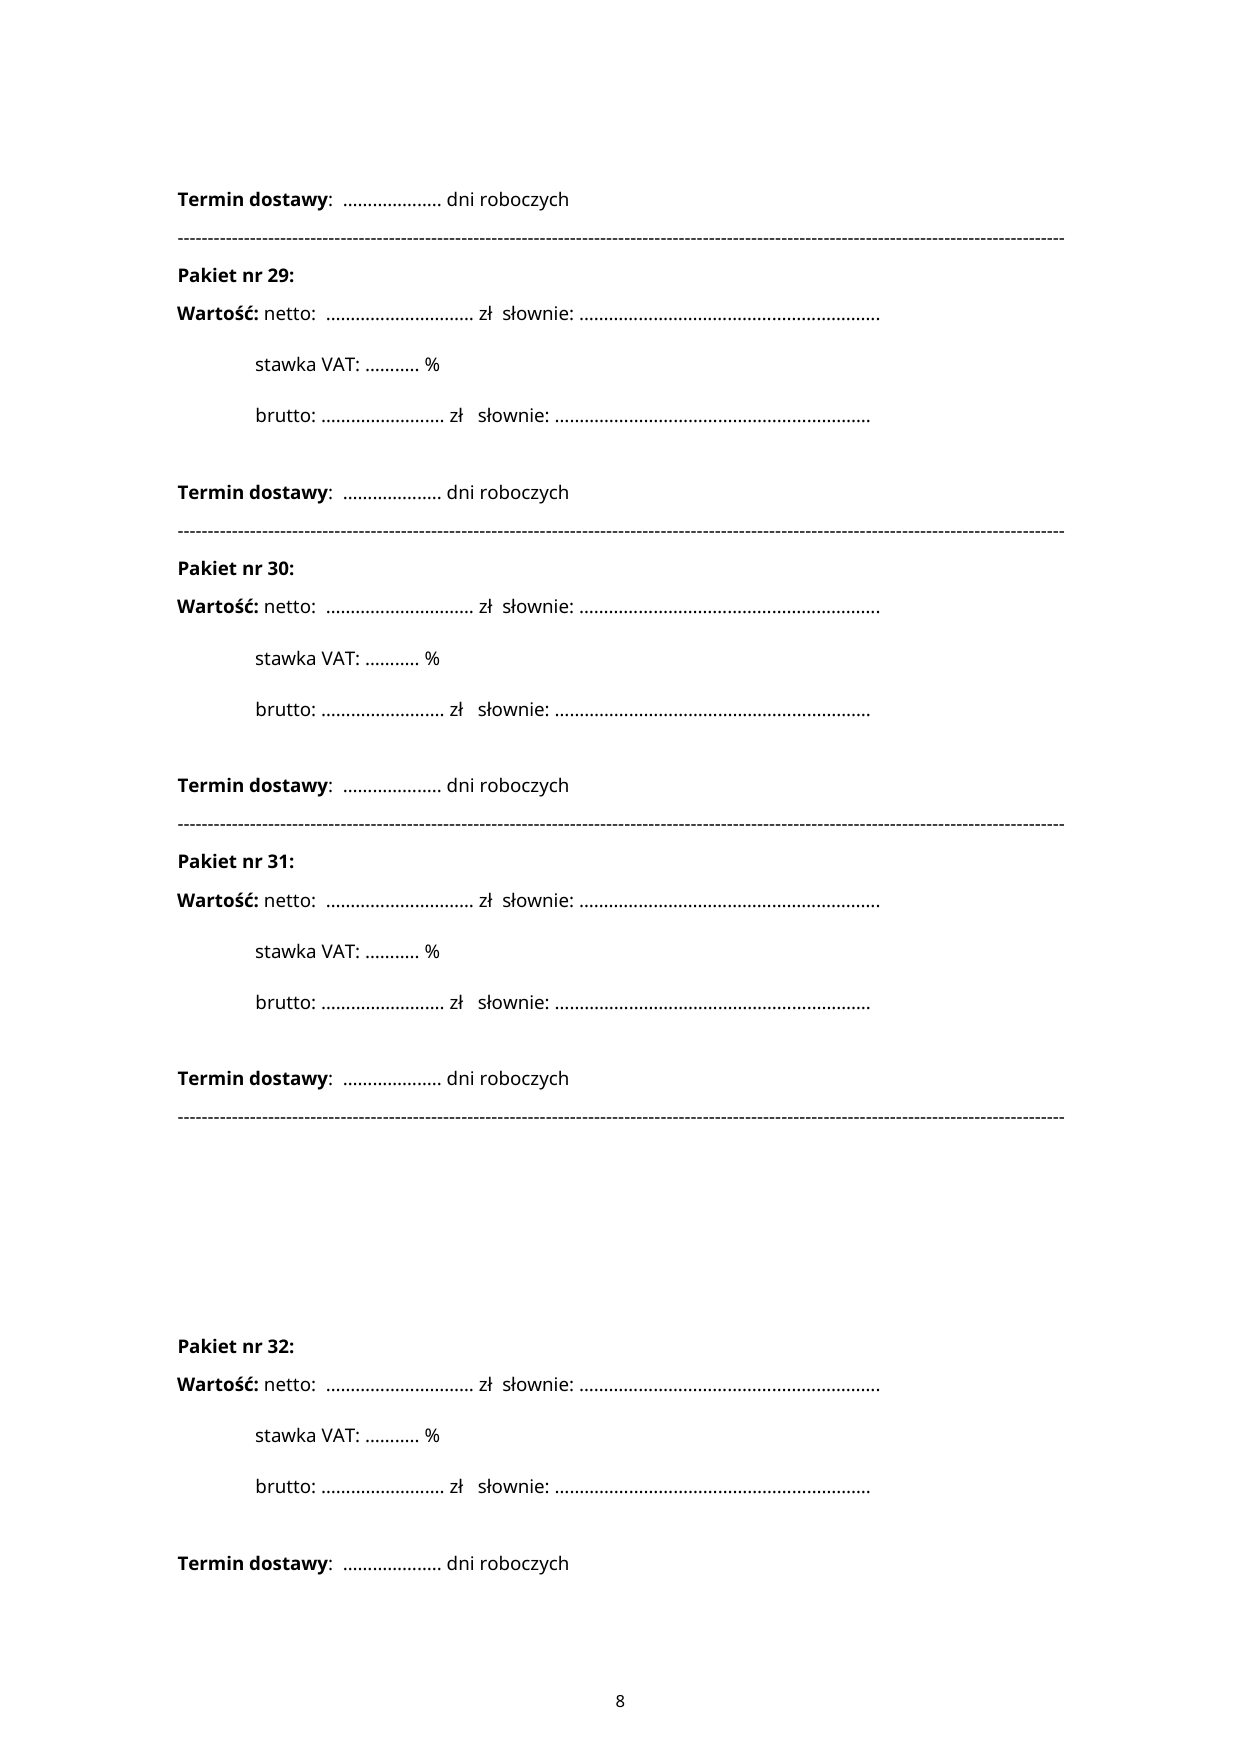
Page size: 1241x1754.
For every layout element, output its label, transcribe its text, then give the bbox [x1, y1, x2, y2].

text --------------------------------------------------------------------------------------------------------------------------------------------------- [177, 1104, 1093, 1129]
text stawka VAT: ……….. % [148, 645, 1093, 670]
text stawka VAT: ……….. % [148, 1422, 1093, 1448]
text Pakiet nr 30: [177, 556, 1093, 581]
text stawka VAT: ……….. % [148, 352, 1093, 377]
text brutto: ……………………. zł słownie: ………………………………………………………. [177, 989, 1093, 1014]
text --------------------------------------------------------------------------------------------------------------------------------------------------- [177, 517, 1093, 543]
text --------------------------------------------------------------------------------------------------------------------------------------------------- [177, 811, 1093, 836]
text brutto: ……………………. zł słownie: ………………………………………………………. [177, 403, 1093, 428]
text Wartość: netto: ………………………… zł słownie: ……………………………………………………. [148, 1371, 1093, 1397]
text Termin dostawy: ……………….. dni roboczych [177, 1550, 1093, 1575]
text brutto: ……………………. zł słownie: ………………………………………………………. [177, 696, 1093, 721]
text brutto: ……………………. zł słownie: ………………………………………………………. [177, 1473, 1093, 1499]
text Pakiet nr 29: [177, 262, 1093, 288]
text Wartość: netto: ………………………… zł słownie: ……………………………………………………. [148, 301, 1093, 326]
text Pakiet nr 31: [177, 849, 1093, 874]
text Pakiet nr 32: [177, 1333, 1093, 1359]
text Termin dostawy: ……………….. dni roboczych [177, 186, 1093, 211]
text Termin dostawy: ……………….. dni roboczych [177, 479, 1093, 504]
text Termin dostawy: ……………….. dni roboczych [177, 772, 1093, 798]
text Wartość: netto: ………………………… zł słownie: ……………………………………………………. [148, 887, 1093, 912]
text Termin dostawy: ……………….. dni roboczych [177, 1066, 1093, 1091]
text stawka VAT: ……….. % [148, 938, 1093, 963]
text Wartość: netto: ………………………… zł słownie: ……………………………………………………. [148, 594, 1093, 619]
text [177, 224, 1093, 249]
